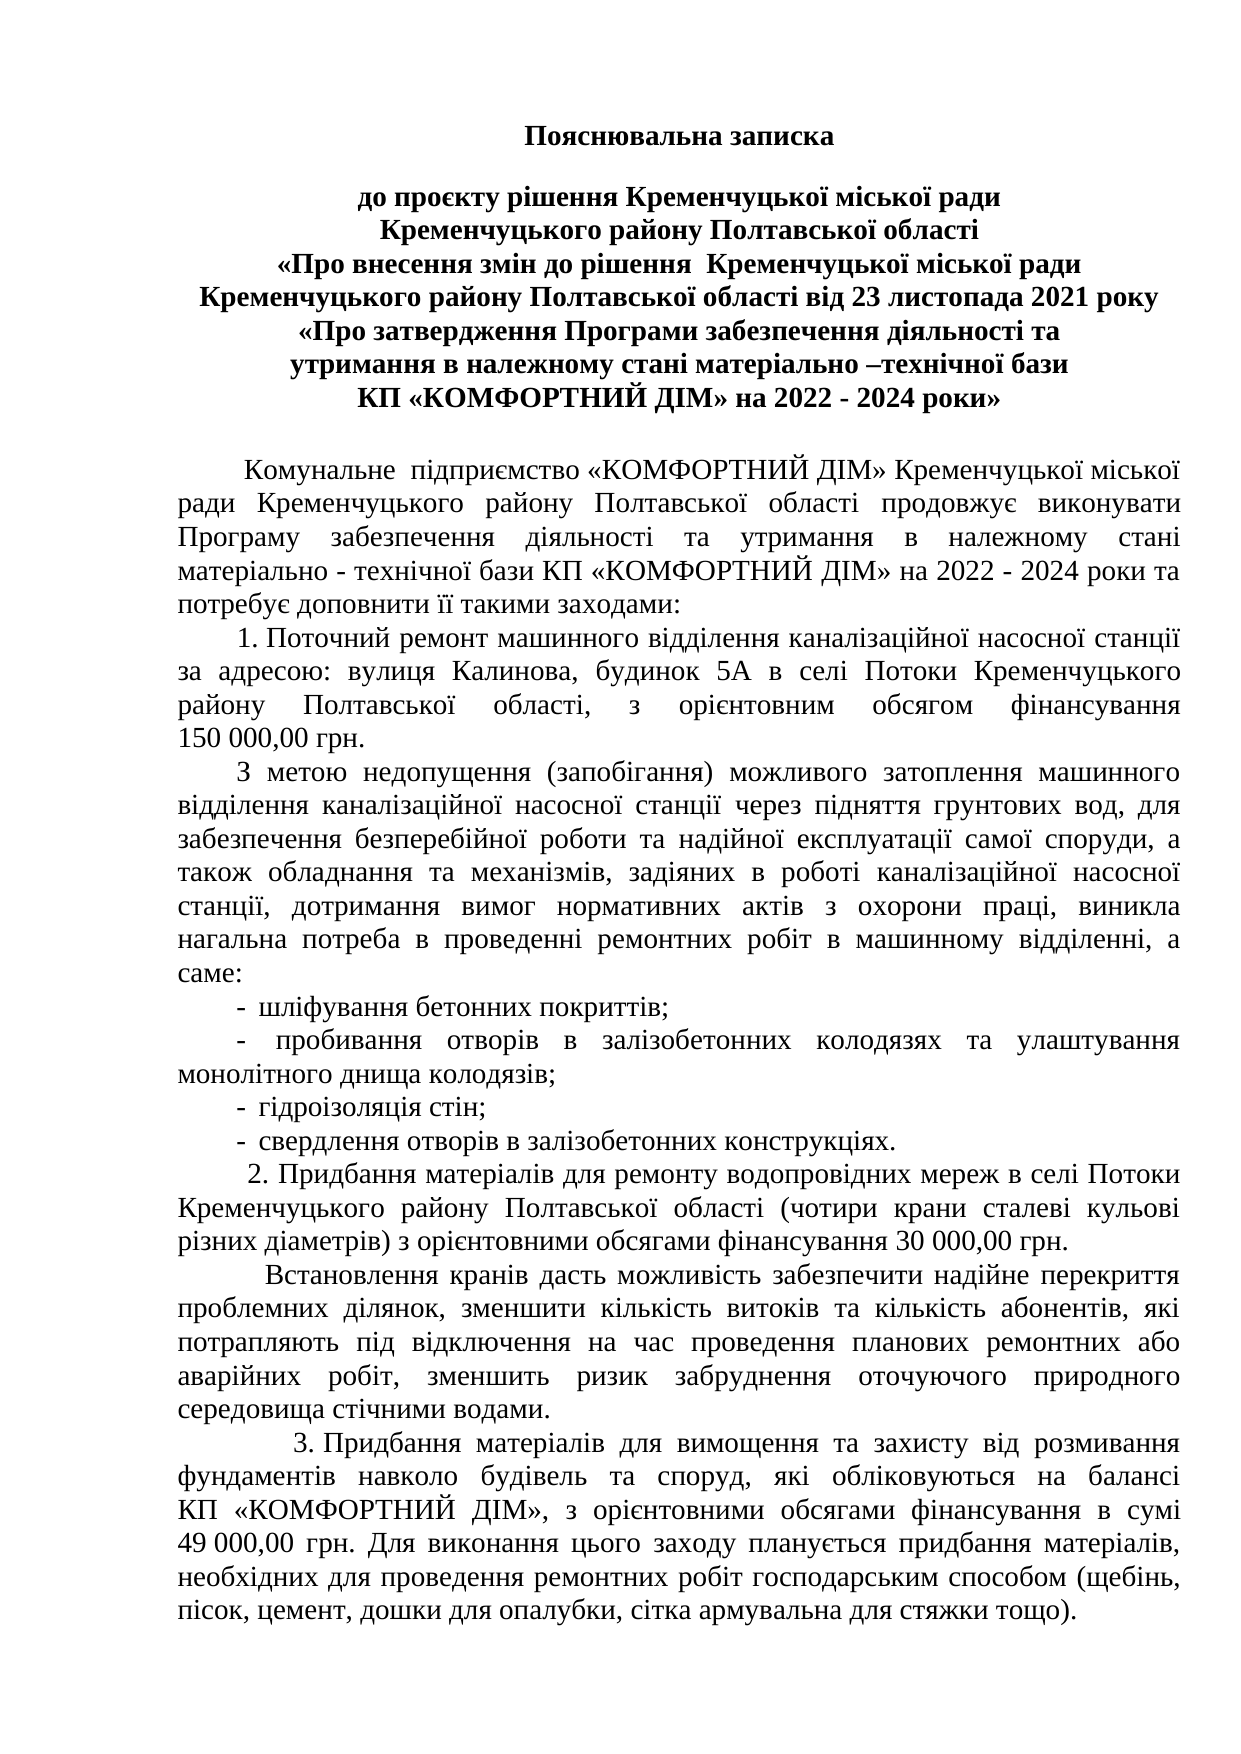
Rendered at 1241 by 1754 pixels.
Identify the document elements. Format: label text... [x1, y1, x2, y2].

list шліфування бетонних покриттів; [236, 989, 1181, 1022]
text Встановлення кранів дасть можливість забезпечити надійне перекриття проблемних ділянок, зменшити кількість витоків та кількість абонентів, які потрапляють під відключення на час проведення планових ремонтних або аварійних робіт, зменшить ризик забруднення оточуючого природного середовища стічними водами. [177, 1257, 1181, 1425]
text до проєкту рішення Кременчуцької міської ради [177, 179, 1181, 212]
text «Про внесення змін до рішення Кременчуцької міської ради Кременчуцького району Полтавської області від 23 листопада 2021 року «Про затвердження Програми забезпечення діяльності та утримання в належному стані матеріально –технічної бази [177, 246, 1181, 380]
text Комунальне підприємство «КОМФОРТНИЙ ДІМ» Кременчуцької міської ради Кременчуцького району Полтавської області продовжує виконувати Програму забезпечення діяльності та утримання в належному стані матеріально - технічної бази КП «КОМФОРТНИЙ ДІМ» на 2022 - 2024 роки та потребує доповнити її такими заходами: [177, 452, 1181, 620]
text Пояснювальна записка [177, 118, 1181, 152]
text 3. Придбання матеріалів для вимощення та захисту від розмивання фундаментів навколо будівель та споруд, які обліковуються на балансі КП «КОМФОРТНИЙ ДІМ», з орієнтовними обсягами фінансування в сумі 49 000,00 грн. Для виконання цього заходу планується придбання матеріалів, необхідних для проведення ремонтних робіт господарським способом (щебінь, пісок, цемент, дошки для опалубки, сітка армувальна для стяжки тощо). [177, 1425, 1181, 1626]
list пробивання отворів в залізобетонних колодязях та улаштування монолітного днища колодязів; [177, 1022, 1181, 1089]
text КП «КОМФОРТНИЙ ДІМ» на 2022 - 2024 роки» [177, 380, 1181, 413]
list З метою недопущення (запобігання) можливого затоплення машинного відділення каналізаційної насосної станції через підняття грунтових вод, для забезпечення безперебійної роботи та надійної експлуатації самої споруди, а також обладнання та механізмів, задіяних в роботі каналізаційної насосної станції, дотримання вимог нормативних актів з охорони праці, виникла нагальна потреба в проведенні ремонтних робіт в машинному відділенні, а саме: [177, 754, 1181, 989]
list гідроізоляція стін; [236, 1089, 1181, 1123]
list свердлення отворів в залізобетонних конструкціях. [236, 1123, 1181, 1156]
text Кременчуцького району Полтавської області [177, 212, 1181, 246]
list Поточний ремонт машинного відділення каналізаційної насосної станції за адресою: вулиця Калинова, будинок 5А в селі Потоки Кременчуцького району Полтавської області, з орієнтовним обсягом фінансування 150 000,00 грн. [177, 620, 1181, 754]
text 2. Придбання матеріалів для ремонту водопровідних мереж в селі Потоки Кременчуцького району Полтавської області (чотири крани сталеві кульові різних діаметрів) з орієнтовними обсягами фінансування 30 000,00 грн. [177, 1156, 1181, 1257]
